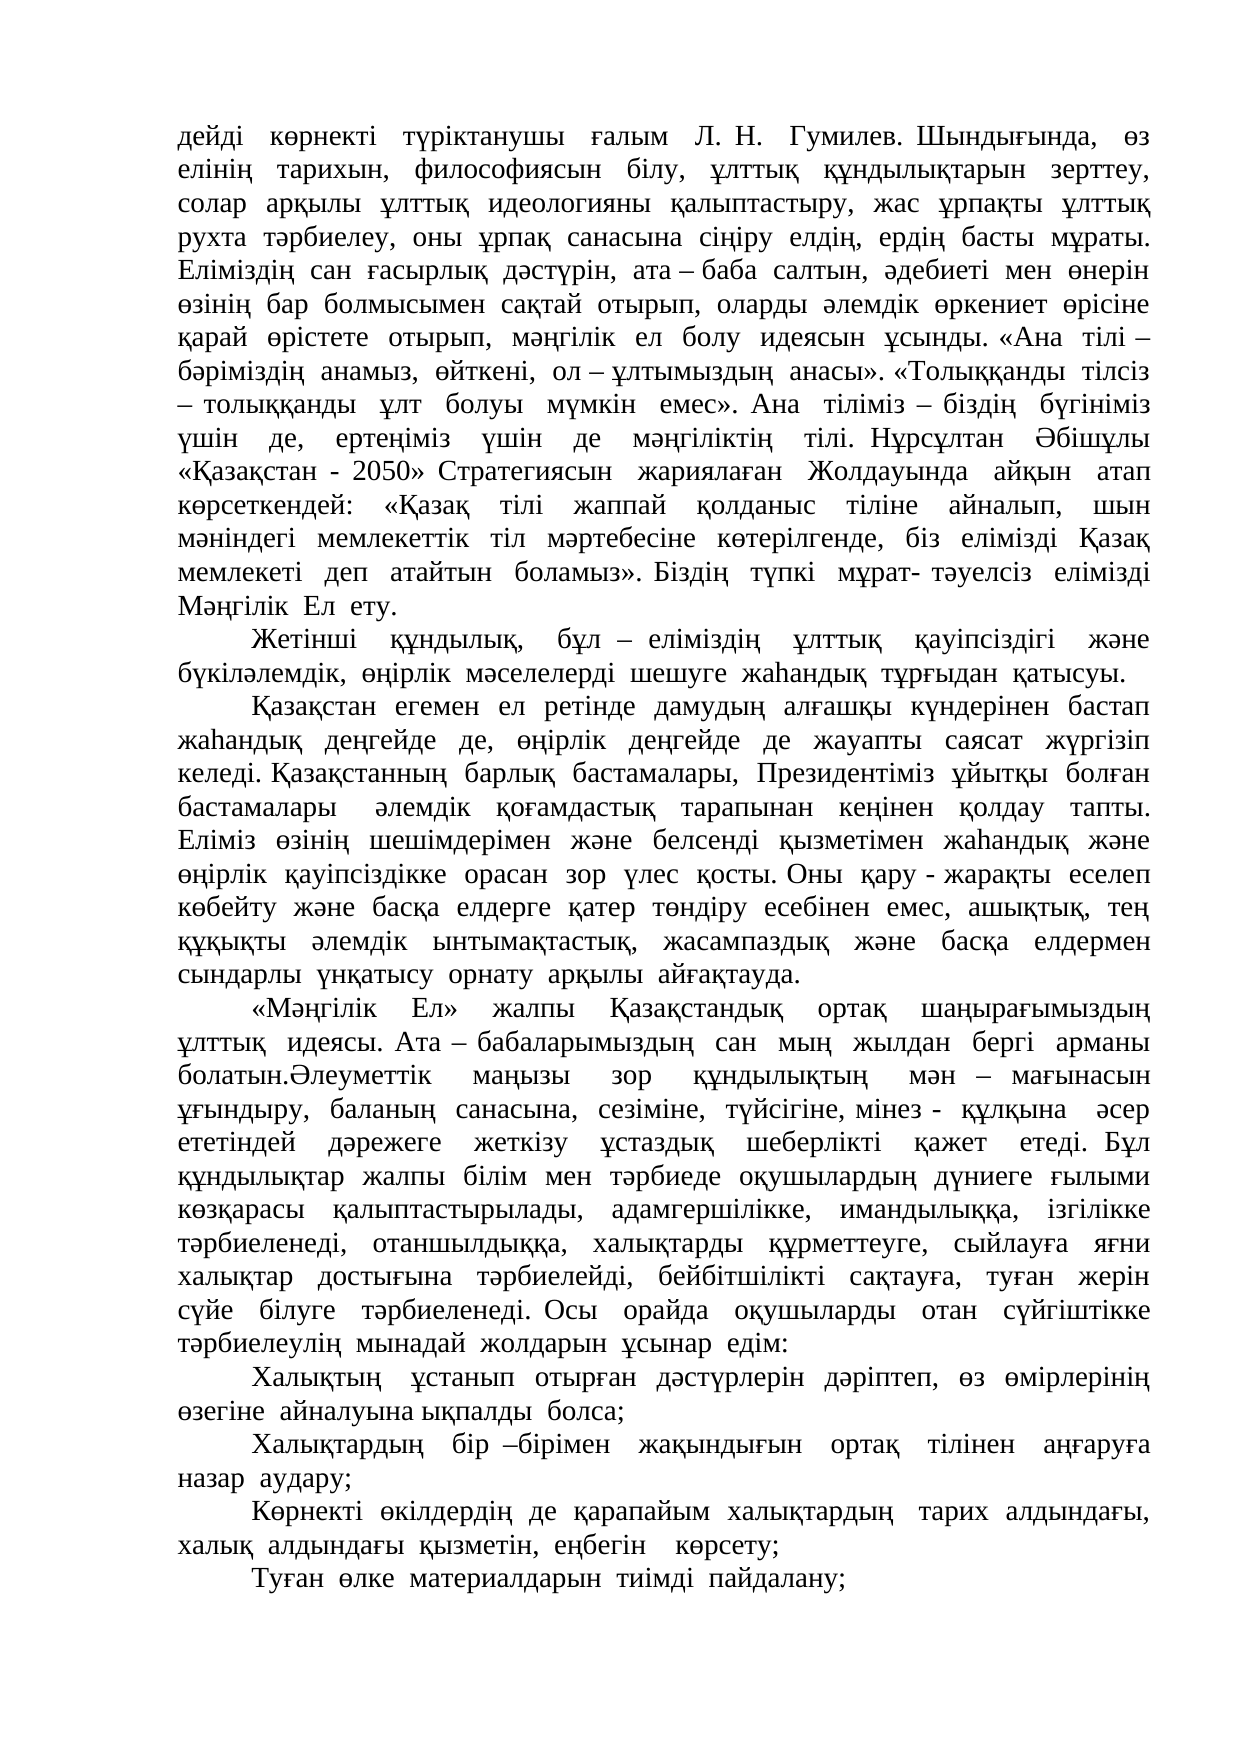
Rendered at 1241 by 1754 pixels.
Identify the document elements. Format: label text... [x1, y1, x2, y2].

text Туған өлке материалдарын тиімді пайдалану; [177, 1560, 1152, 1594]
text Жетінші құндылық, бұл – еліміздің ұлттық қауіпсіздігі және бүкіләлемдік, өңірлік мәселелерді шешуге жаһандық тұрғыдан қатысуы. [177, 621, 1152, 688]
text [177, 118, 1152, 621]
text Көрнекті өкілдердің де қарапайым халықтардың тарих алдындағы, халық алдындағы қызметін, еңбегін көрсету; [177, 1493, 1152, 1560]
text «Мәңгілік Ел» жалпы Қазақстандық ортақ шаңырағымыздың ұлттық идеясы. Ата – бабаларымыздың сан мың жылдан бергі арманы болатын.Әлеуметтік маңызы зор құндылықтың мән – мағынасын ұғындыру, баланың санасына, сезіміне, түйсігіне, мінез - құлқына әсер ететіндей дәрежеге жеткізу ұстаздық шеберлікті қажет етеді. Бұл құндылықтар жалпы білім мен тәрбиеде оқушылардың дүниеге ғылыми көзқарасы қалыптастырылады, адамгершілікке, имандылыққа, ізгілікке тәрбиеленеді, отаншылдыққа, халықтарды құрметтеуге, сыйлауға яғни халықтар достығына тәрбиелейді, бейбітшілікті сақтауға, туған жерін сүйе білуге тәрбиеленеді. Осы орайда оқушыларды отан сүйгіштікке тәрбиелеулің мынадай жолдарын ұсынар едім: [177, 990, 1152, 1359]
text Халықтардың бір –бірімен жақындығын ортақ тілінен аңғаруға назар аудару; [177, 1426, 1152, 1493]
text Қазақстан егемен ел ретінде дамудың алғашқы күндерінен бастап жаһандық деңгейде де, өңірлік деңгейде де жауапты саясат жүргізіп келеді. Қазақстанның барлық бастамалары, Президентіміз ұйытқы болған бастамалары әлемдік қоғамдастық тарапынан кеңінен қолдау тапты. Еліміз өзінің шешімдерімен және белсенді қызметімен жаһандық және өңірлік қауіпсіздікке орасан зор үлес қосты. Оны қару - жарақты еселеп көбейту және басқа елдерге қатер төндіру есебінен емес, ашықтық, тең құқықты әлемдік ынтымақтастық, жасампаздық және басқа елдермен сындарлы үнқатысу орнату арқылы айғақтауда. [177, 688, 1152, 990]
text Халықтың ұстанып отырған дәстүрлерін дәріптеп, өз өмірлерінің өзегіне айналуына ықпалды болса; [177, 1359, 1152, 1426]
